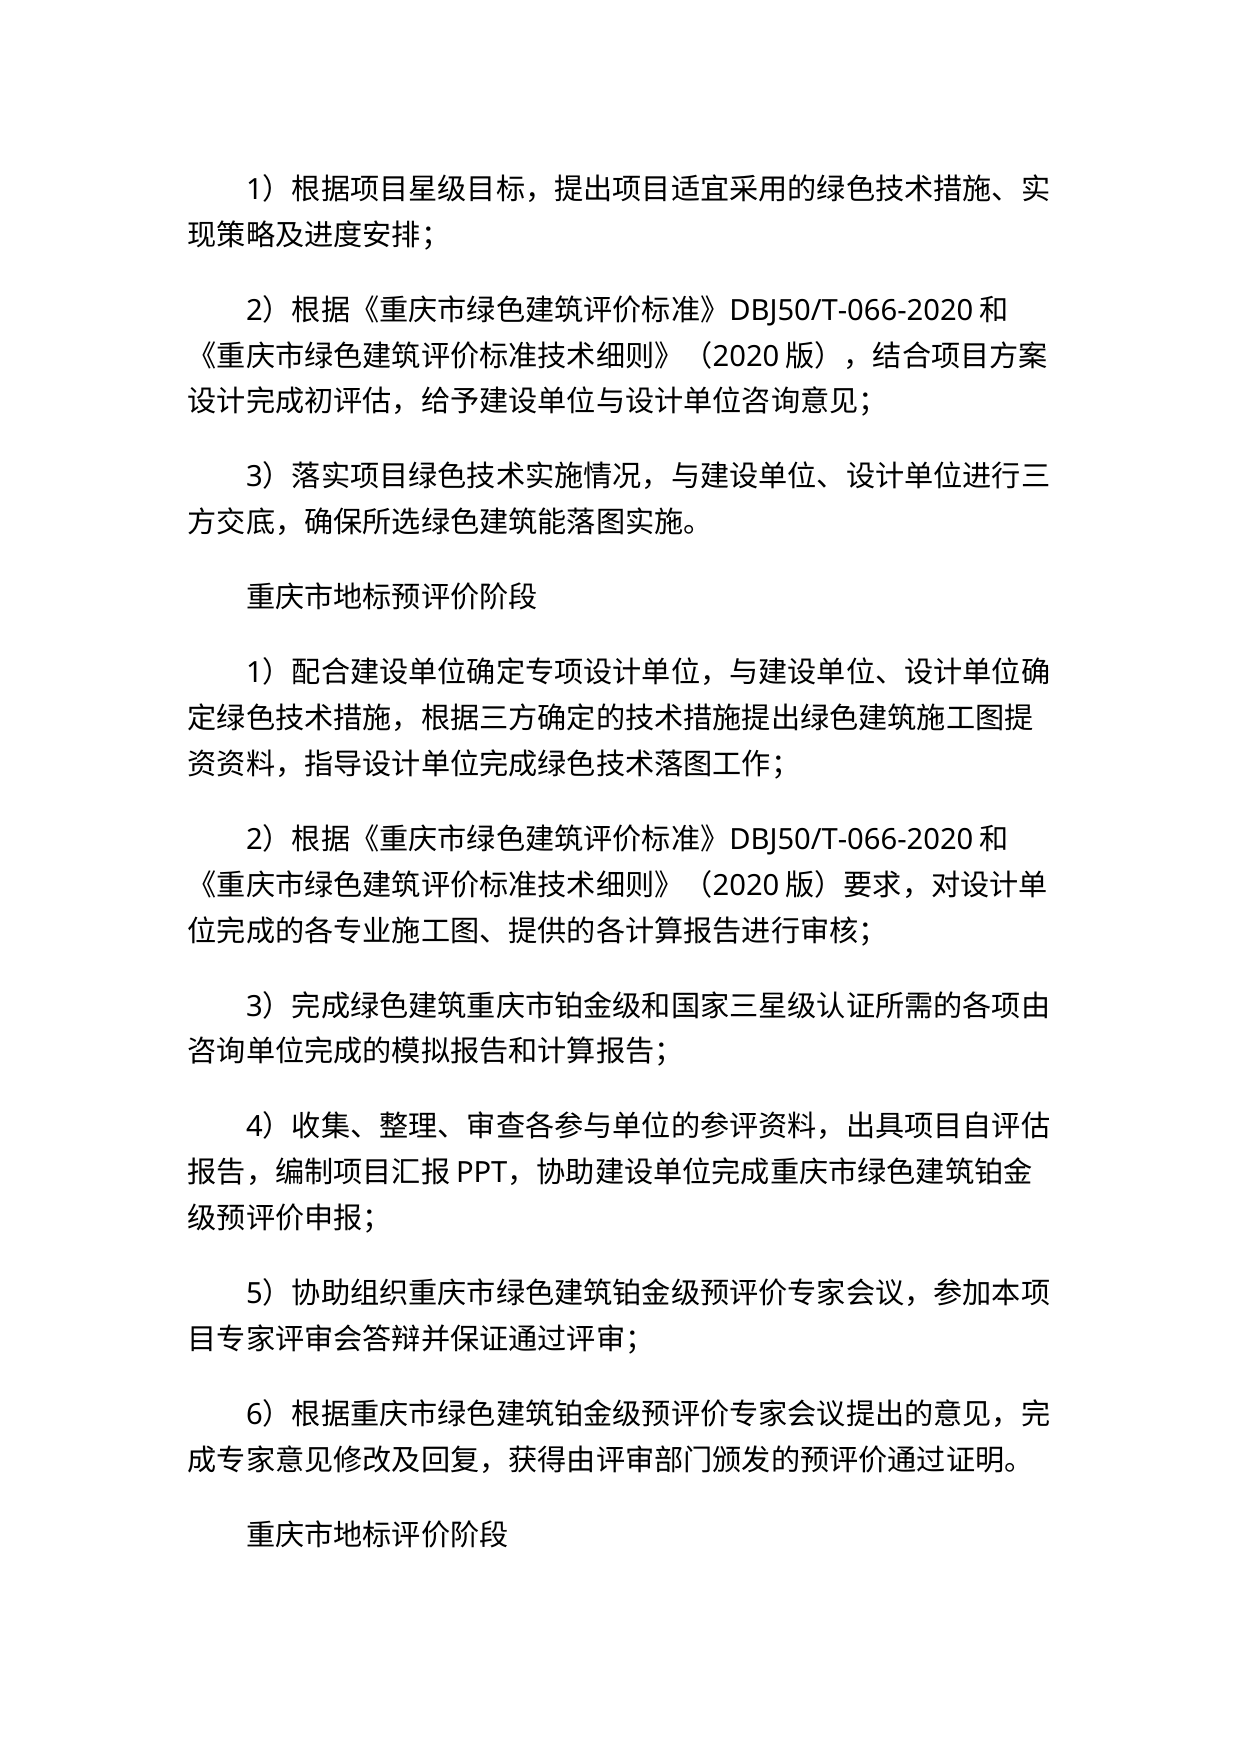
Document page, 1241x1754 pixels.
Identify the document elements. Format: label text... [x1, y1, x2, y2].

text 1）根据项目星级目标，提出项目适宜采用的绿色技术措施、实现策略及进度安排； [187, 162, 1053, 254]
text 6）根据重庆市绿色建筑铂金级预评价专家会议提出的意见，完成专家意见修改及回复，获得由评审部门颁发的预评价通过证明。 [187, 1387, 1053, 1479]
text 5）协助组织重庆市绿色建筑铂金级预评价专家会议，参加本项目专家评审会答辩并保证通过评审； [187, 1266, 1053, 1358]
text 3）落实项目绿色技术实施情况，与建设单位、设计单位进行三方交底，确保所选绿色建筑能落图实施。 [187, 449, 1053, 541]
text 4）收集、整理、审查各参与单位的参评资料，出具项目自评估报告，编制项目汇报PPT，协助建设单位完成重庆市绿色建筑铂金级预评价申报； [187, 1099, 1053, 1237]
text 2）根据《重庆市绿色建筑评价标准》DBJ50/T-066-2020和《重庆市绿色建筑评价标准技术细则》（2020版），结合项目方案设计完成初评估，给予建设单位与设计单位咨询意见； [187, 283, 1053, 420]
text 重庆市地标评价阶段 [187, 1508, 1053, 1554]
text 3）完成绿色建筑重庆市铂金级和国家三星级认证所需的各项由咨询单位完成的模拟报告和计算报告； [187, 979, 1053, 1070]
text 1）配合建设单位确定专项设计单位，与建设单位、设计单位确定绿色技术措施，根据三方确定的技术措施提出绿色建筑施工图提资资料，指导设计单位完成绿色技术落图工作； [187, 645, 1053, 783]
text 2）根据《重庆市绿色建筑评价标准》DBJ50/T-066-2020和《重庆市绿色建筑评价标准技术细则》（2020版）要求，对设计单位完成的各专业施工图、提供的各计算报告进行审核； [187, 812, 1053, 949]
text 重庆市地标预评价阶段 [187, 570, 1053, 616]
